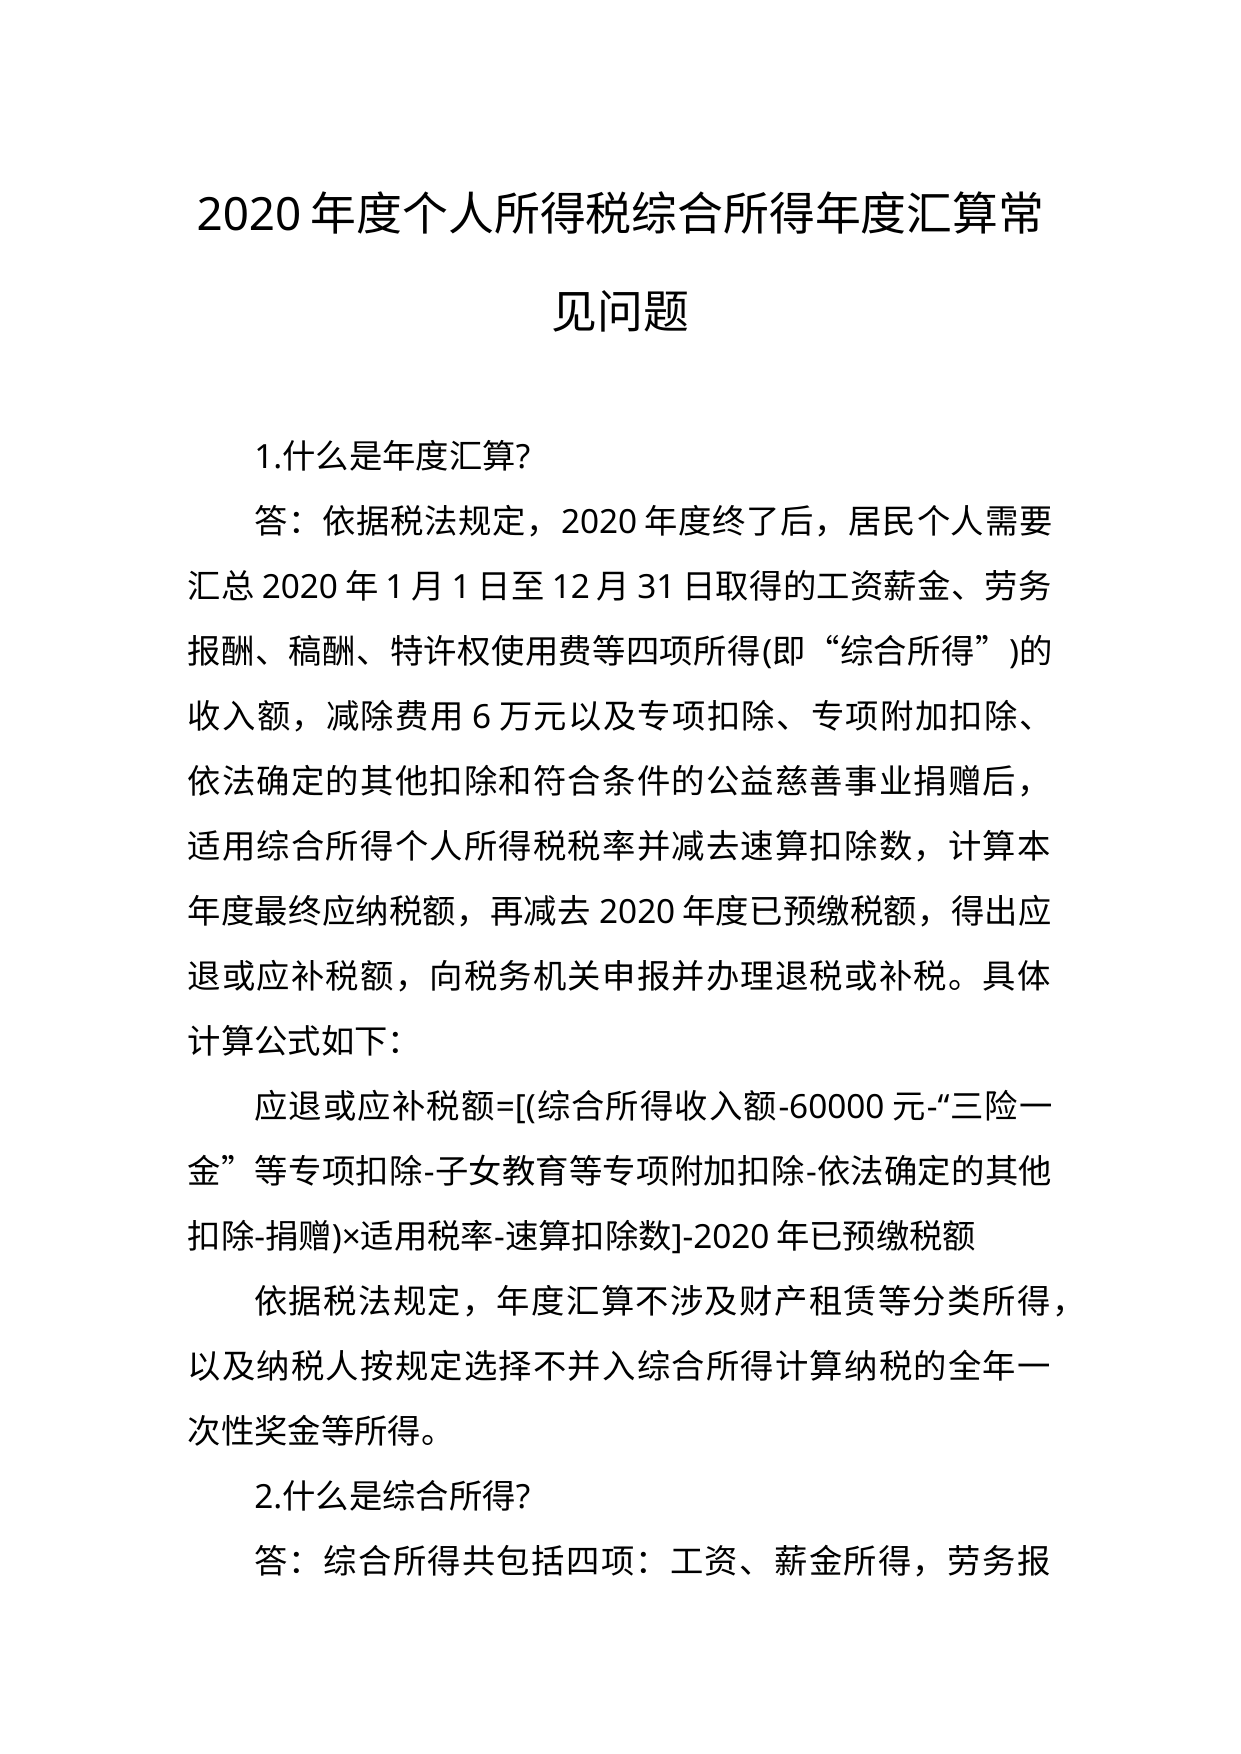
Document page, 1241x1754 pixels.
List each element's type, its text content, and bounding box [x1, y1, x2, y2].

text 1.什么是年度汇算? [187, 422, 1053, 487]
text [187, 1527, 1053, 1592]
text 答：依据税法规定，2020年度终了后，居民个人需要汇总2020年1月1日至12月31日取得的工资薪金、劳务报酬、稿酬、特许权使用费等四项所得(即“综合所得”)的收入额，减除费用6万元以及专项扣除、专项附加扣除、依法确定的其他扣除和符合条件的公益慈善事业捐赠后，适用综合所得个人所得税税率并减去速算扣除数，计算本年度最终应纳税额，再减去2020年度已预缴税额，得出应退或应补税额，向税务机关申报并办理退税或补税。具体计算公式如下： [187, 487, 1053, 1072]
text 2.什么是综合所得? [187, 1462, 1053, 1527]
text 2020年度个人所得税综合所得年度汇算常见问题 [187, 162, 1053, 357]
text 应退或应补税额=[(综合所得收入额-60000元-“三险一金”等专项扣除-子女教育等专项附加扣除-依法确定的其他扣除-捐赠)×适用税率-速算扣除数]-2020年已预缴税额 [187, 1072, 1053, 1267]
text 依据税法规定，年度汇算不涉及财产租赁等分类所得，以及纳税人按规定选择不并入综合所得计算纳税的全年一次性奖金等所得。 [187, 1267, 1053, 1462]
